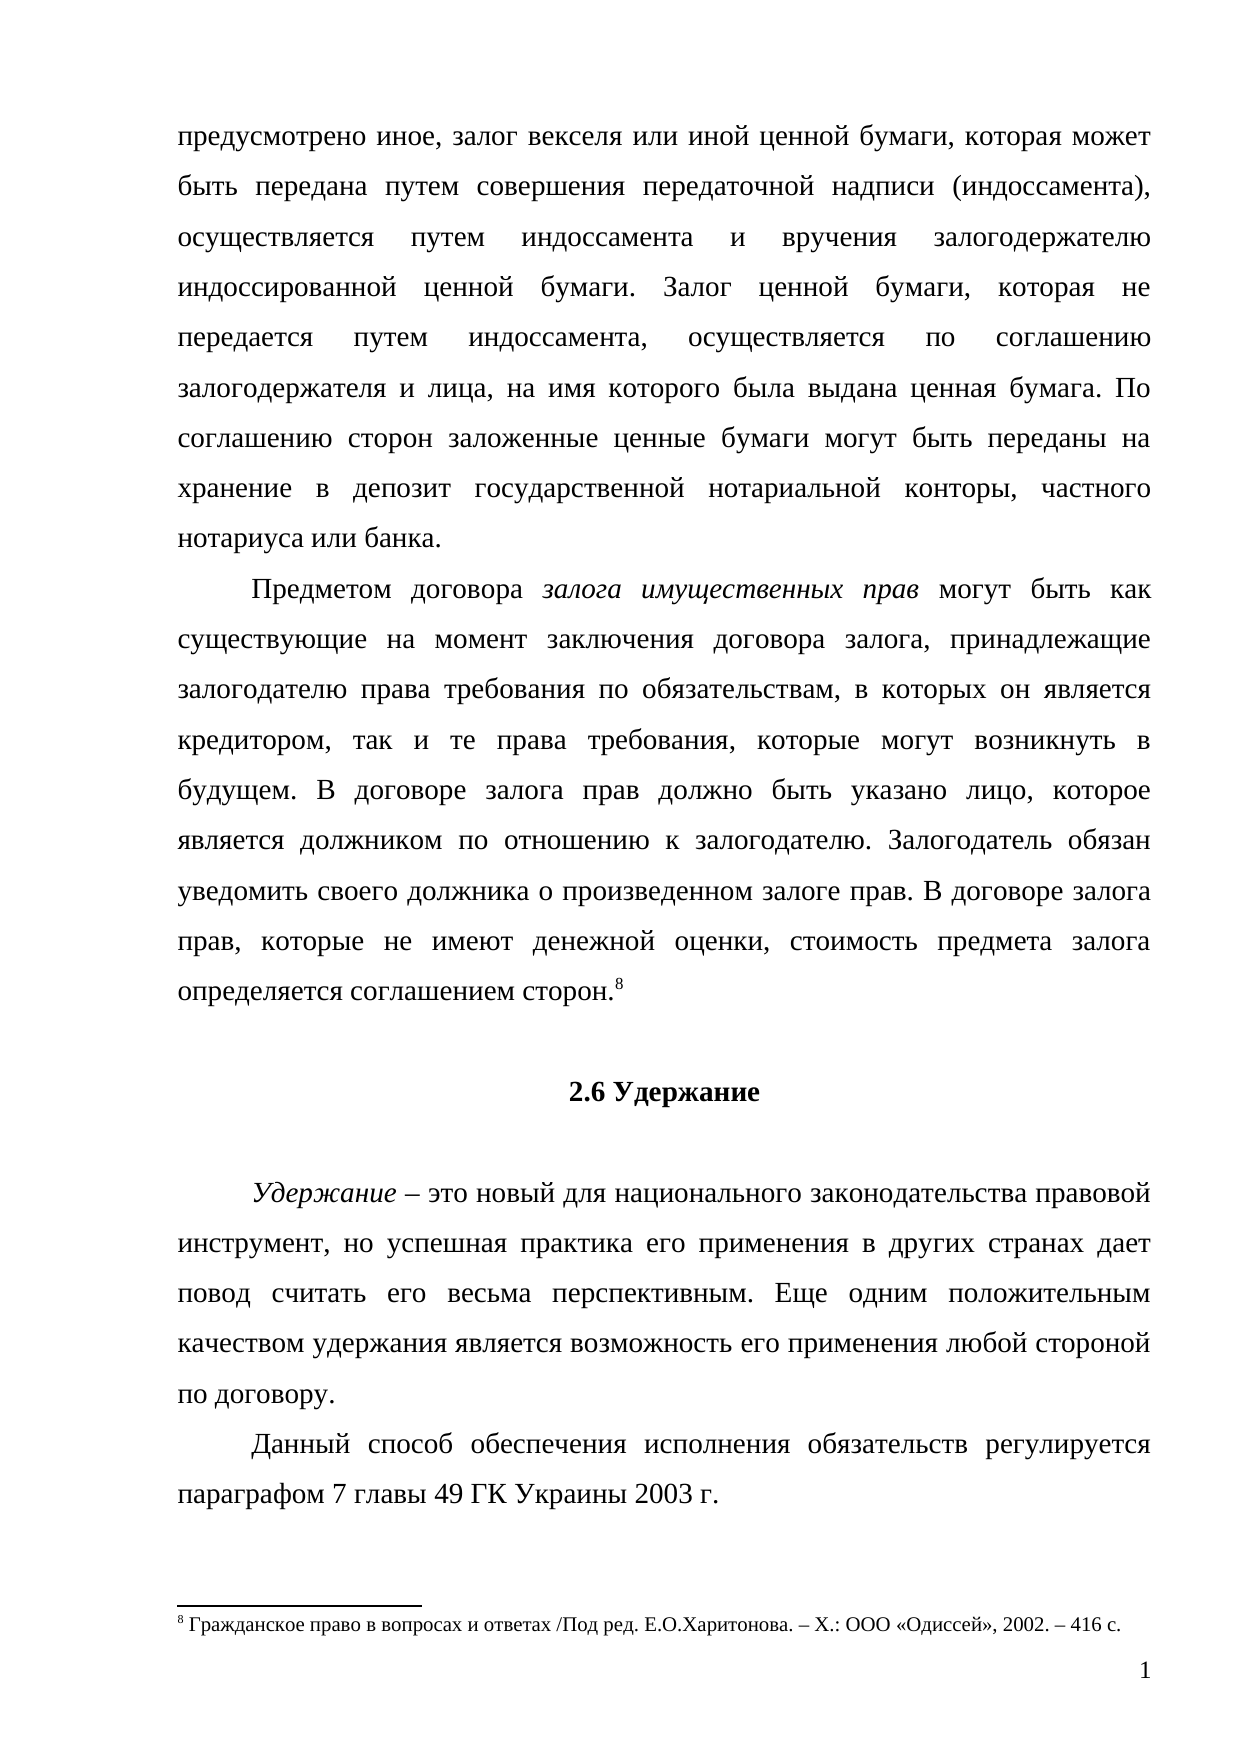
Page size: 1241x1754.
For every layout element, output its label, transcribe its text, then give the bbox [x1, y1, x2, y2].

text Предметом договора залога имущественных прав могут быть как существующие на момент заключения договора залога, принадлежащие залогодателю права требования по обязательствам, в которых он является кредитором, так и те права требования, которые могут возникнуть в будущем. В договоре залога прав должно быть указано лицо, которое является должником по отношению к залогодателю. Залогодатель обязан уведомить своего должника о произведенном залоге прав. В договоре залога прав, которые не имеют денежной оценки, стоимость предмета залога определяется соглашением сторон. [177, 571, 1152, 1007]
text Данный способ обеспечения исполнения обязательств регулируется параграфом 7 главы 49 ГК Украины 2003 г. [177, 1426, 1152, 1510]
text 2.6 Удержание [177, 1074, 1152, 1108]
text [177, 118, 1152, 554]
text Удержание – это новый для национального законодательства правовой инструмент, но успешная практика его применения в других странах дает повод считать его весьма перспективным. Еще одним положительным качеством удержания является возможность его применения любой стороной по договору. [177, 1175, 1152, 1409]
